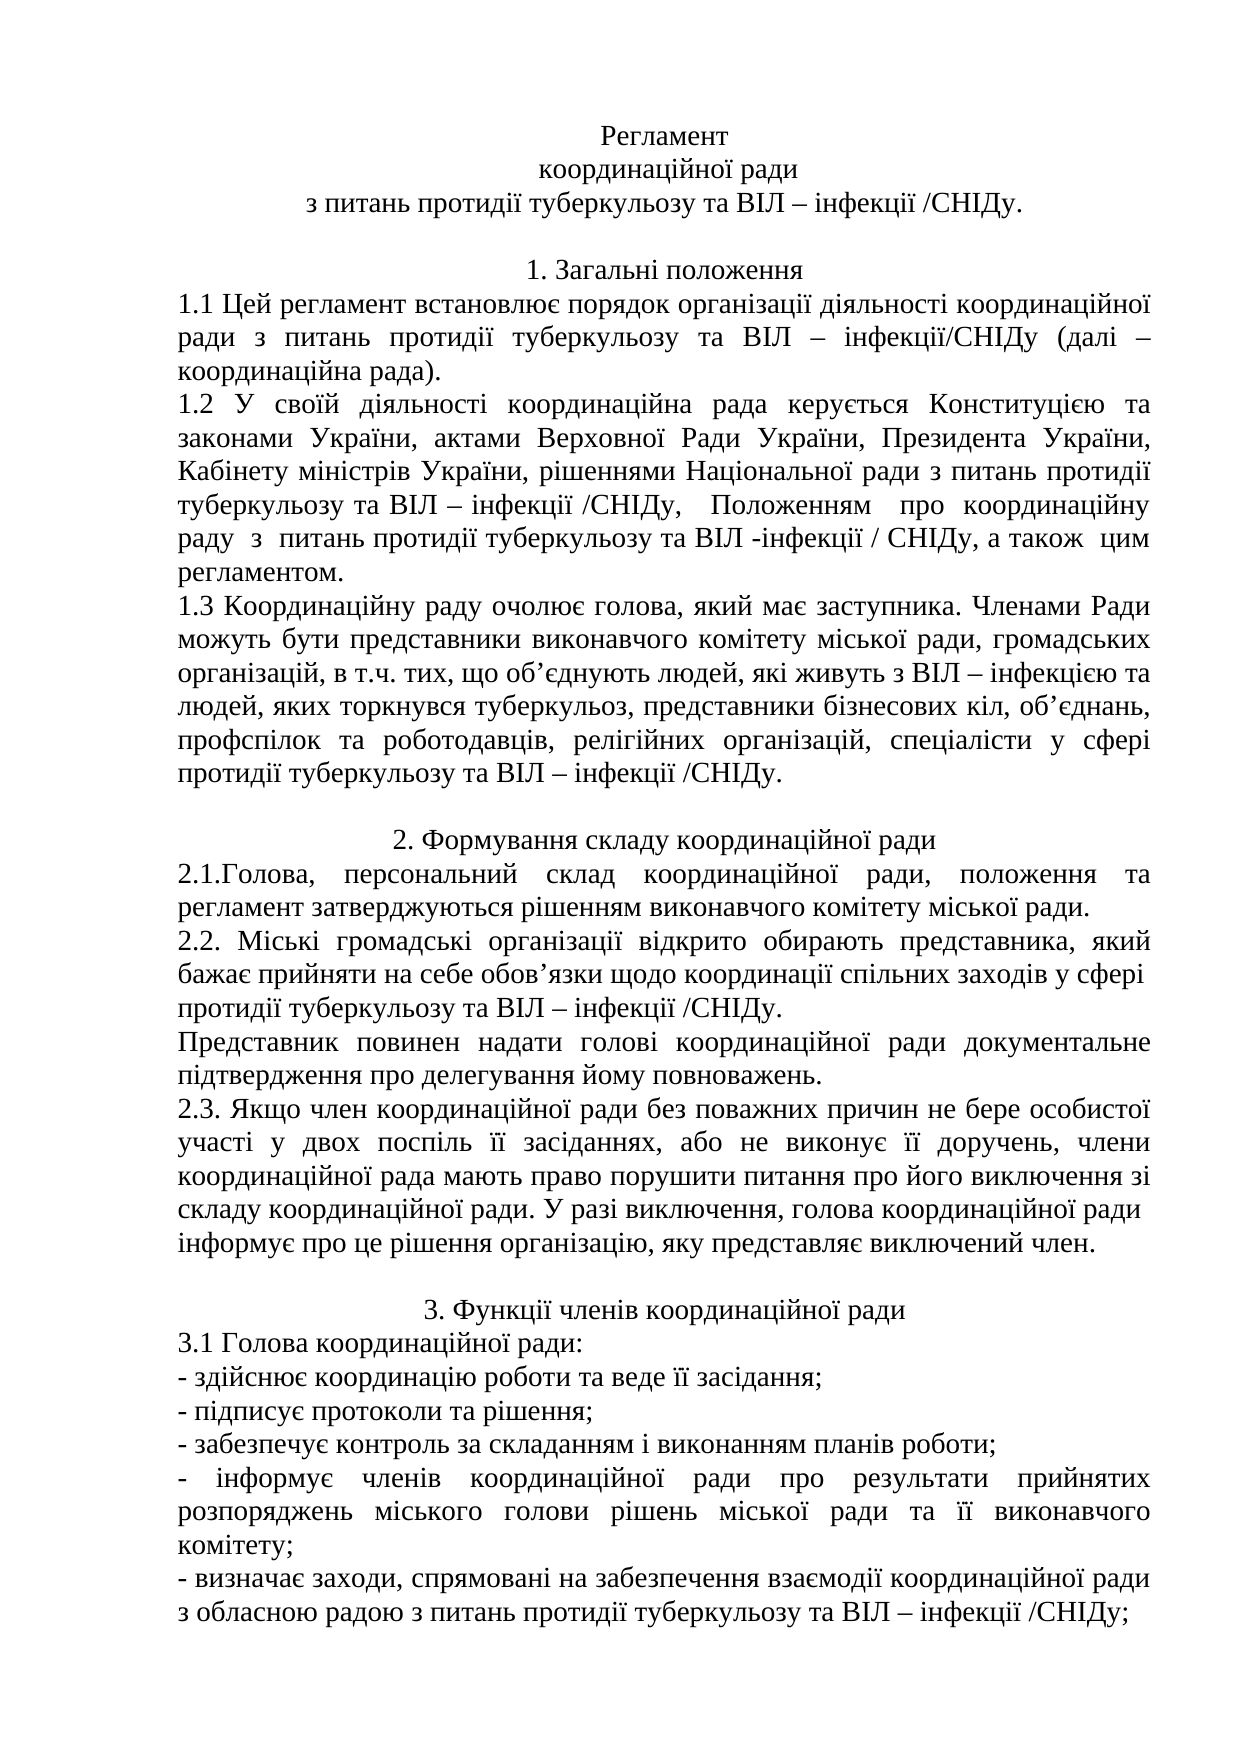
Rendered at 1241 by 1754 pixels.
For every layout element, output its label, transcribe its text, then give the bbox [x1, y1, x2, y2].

text 1. Загальні положення [177, 252, 1152, 286]
text - забезпечує контроль за складанням і виконанням планів роботи; [177, 1426, 1152, 1460]
text з питань протидії туберкульозу та ВІЛ – інфекції /СНІДу. [177, 185, 1152, 219]
text координаційної ради [177, 152, 1152, 185]
text 1.3 Координаційну раду очолює голова, який має заступника. Членами Ради можуть бути представники виконавчого комітету міської ради, громадських організацій, в т.ч. тих, що об’єднують людей, які живуть з ВІЛ – інфекцією та людей, яких торкнувся туберкульоз, представники бізнесових кіл, об’єднань, профспілок та роботодавців, релігійних організацій, спеціалісти у сфері протидії туберкульозу та ВІЛ – інфекції /СНІДу. [177, 588, 1152, 789]
text 2.1.Голова, персональний склад координаційної ради, положення та регламент затверджуються рішенням виконавчого комітету міської ради. [177, 856, 1152, 923]
text 3. Функції членів координаційної ради [177, 1292, 1152, 1326]
text інформує про це рішення організацію, яку представляє виключений член. [177, 1225, 1152, 1258]
text - підписує протоколи та рішення; [177, 1393, 1152, 1426]
text - інформує членів координаційної ради про результати прийнятих розпоряджень міського голови рішень міської ради та її виконавчого комітету; [177, 1460, 1152, 1560]
text 2.3. Якщо член координаційної ради без поважних причин не бере особистої участі у двох поспіль її засіданнях, або не виконує її доручень, члени координаційної рада мають право порушити питання про його виключення зі складу координаційної ради. У разі виключення, голова координаційної ради [177, 1091, 1152, 1225]
text - визначає заходи, спрямовані на забезпечення взаємодії координаційної ради з обласною радою з питань протидії туберкульозу та ВІЛ – інфекції /СНІДу; [177, 1560, 1152, 1627]
text Представник повинен надати голові координаційної ради документальне підтвердження про делегування йому повноважень. [177, 1024, 1152, 1091]
text 1.1 Цей регламент встановлює порядок організації діяльності координаційної ради з питань протидії туберкульозу та ВІЛ – інфекції/СНІДу (далі – координаційна рада). [177, 286, 1152, 386]
text 2. Формування складу координаційної ради [177, 822, 1152, 856]
text Регламент [177, 118, 1152, 152]
text 3.1 Голова координаційної ради: [177, 1326, 1152, 1359]
text - здійснює координацію роботи та веде її засідання; [177, 1359, 1152, 1393]
text 1.2 У своїй діяльності координаційна рада керується Конституцією та законами України, актами Верховної Ради України, Президента України, Кабінету міністрів України, рішеннями Національної ради з питань протидії туберкульозу та ВІЛ – інфекції /СНІДу, Положенням про координаційну раду з питань протидії туберкульозу та ВІЛ -інфекції / СНІДу, а також цим регламентом. [177, 386, 1152, 588]
text протидії туберкульозу та ВІЛ – інфекції /СНІДу. [177, 990, 1152, 1024]
text 2.2. Міські громадські організації відкрито обирають представника, який бажає прийняти на себе обов’язки щодо координації спільних заходів у сфері [177, 923, 1152, 990]
